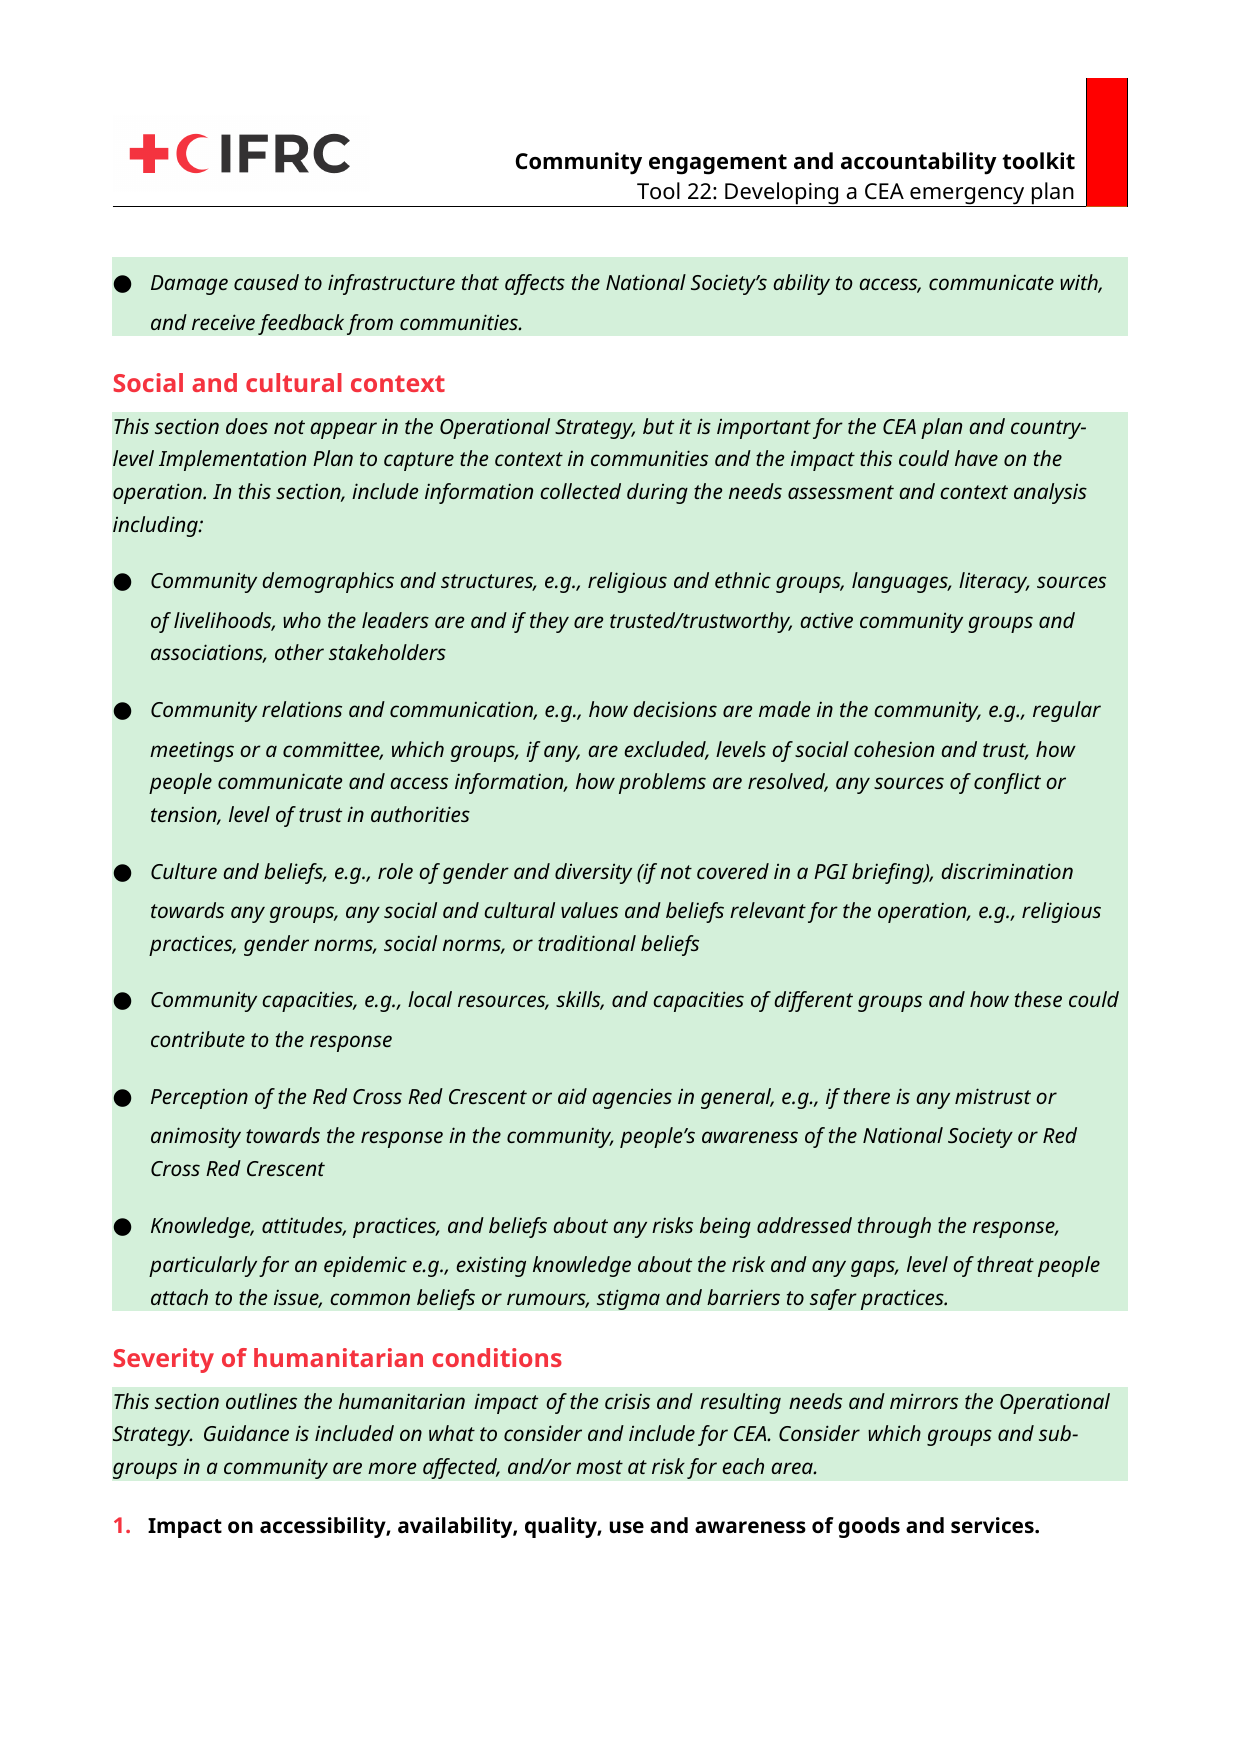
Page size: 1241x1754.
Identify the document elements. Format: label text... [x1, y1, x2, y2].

list Community demographics and structures, e.g., religious and ethnic groups, languages, literacy, sources of livelihoods, who the leaders are and if they are trusted/trustworthy, active community groups and associations, other stakeholders [112, 555, 1128, 667]
list Culture and beliefs, e.g., role of gender and diversity (if not covered in a PGI briefing), discrimination towards any groups, any social and cultural values and beliefs relevant for the operation, e.g., religious practices, gender norms, social norms, or traditional beliefs [112, 845, 1128, 957]
text Social and cultural context [112, 365, 1128, 399]
list Knowledge, attitudes, practices, and beliefs about any risks being addressed through the response, particularly for an epidemic e.g., existing knowledge about the risk and any gaps, level of threat people attach to the issue, common beliefs or rumours, stigma and barriers to safer practices. [112, 1199, 1128, 1311]
list Perception of the Red Cross Red Crescent or aid agencies in general, e.g., if there is any mistrust or animosity towards the response in the community, people’s awareness of the National Society or Red Cross Red Crescent [112, 1070, 1128, 1182]
picture [112, 78, 407, 196]
list Community relations and communication, e.g., how decisions are made in the community, e.g., regular meetings or a committee, which groups, if any, are excluded, levels of social cohesion and trust, how people communicate and access information, how problems are resolved, any sources of conflict or tension, level of trust in authorities [112, 684, 1128, 828]
text Severity of humanitarian conditions [112, 1340, 1128, 1374]
list Community capacities, e.g., local resources, skills, and capacities of different groups and how these could contribute to the response [112, 974, 1128, 1053]
list Impact on accessibility, availability, quality, use and awareness of goods and services. [112, 1510, 1128, 1539]
text This section outlines the humanitarian impact of the crisis and resulting needs and mirrors the Operational Strategy. Guidance is included on what to consider and include for CEA. Consider which groups and sub-groups in a community are more affected, and/or most at risk for each area. [112, 1387, 1128, 1481]
text This section does not appear in the Operational Strategy, but it is important for the CEA plan and country-level Implementation Plan to capture the context in communities and the impact this could have on the operation. In this section, include information collected during the needs assessment and context analysis including: [112, 412, 1128, 538]
list Damage caused to infrastructure that affects the National Society’s ability to access, communicate with, and receive feedback from communities. [112, 257, 1128, 336]
